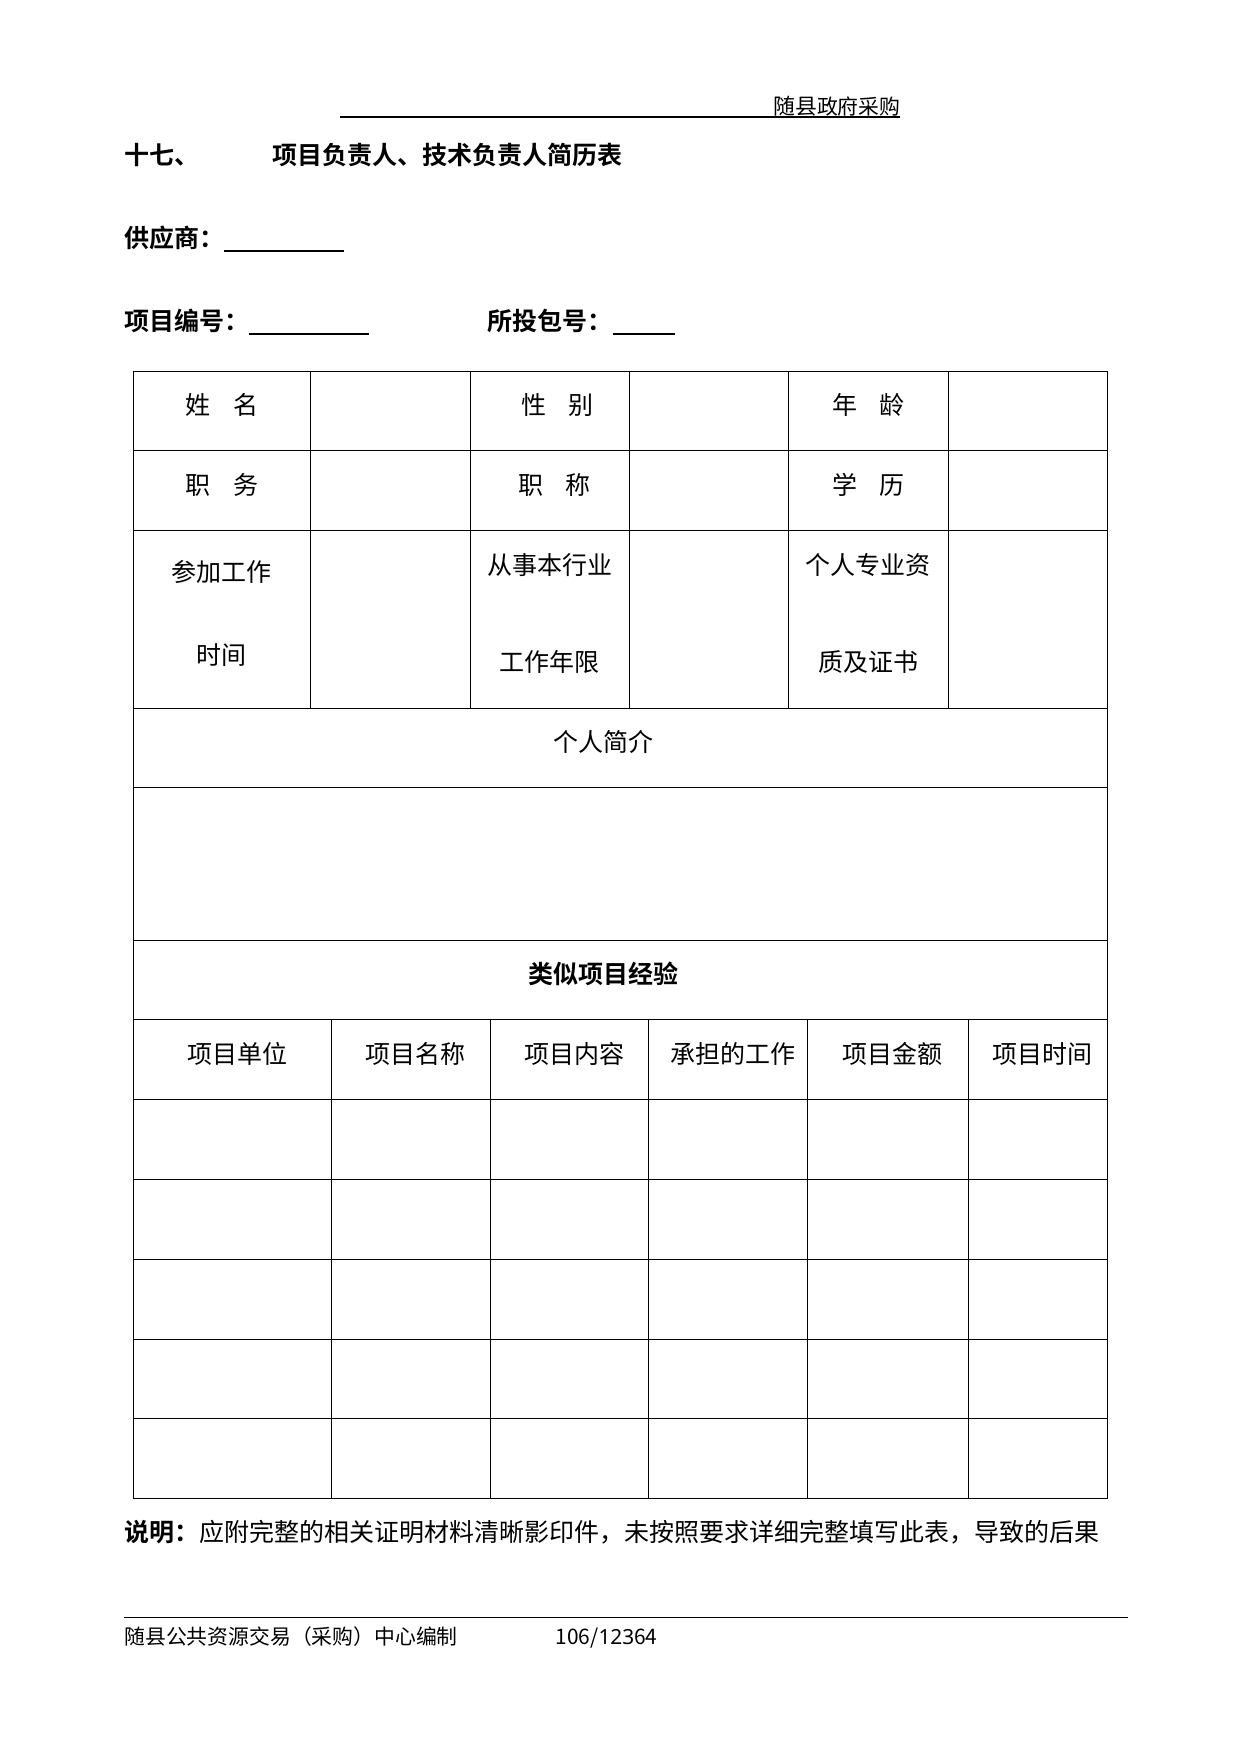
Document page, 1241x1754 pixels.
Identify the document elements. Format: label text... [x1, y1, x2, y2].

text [124, 1498, 1116, 1563]
table_cell [332, 1260, 490, 1338]
table_cell 承担的工作 [649, 1020, 807, 1099]
table_cell 项目单位 [134, 1020, 331, 1099]
table_cell [630, 531, 788, 707]
table_cell [134, 788, 1107, 939]
table_cell 项目金额 [808, 1020, 968, 1099]
table_cell 项目内容 [491, 1020, 648, 1099]
table_cell [134, 1180, 331, 1259]
table_header 年 龄 [789, 372, 948, 450]
table_cell [332, 1100, 490, 1179]
table_cell [491, 1419, 648, 1498]
table_cell [491, 1340, 648, 1418]
table_cell 职 称 [471, 451, 629, 530]
table_cell 个人专业资质及证书 [789, 531, 948, 707]
table_cell [808, 1419, 968, 1498]
table_cell 从事本行业工作年限 [471, 531, 629, 707]
table_cell 项目时间 [969, 1020, 1107, 1099]
table_cell [332, 1419, 490, 1498]
table_cell 项目名称 [332, 1020, 490, 1099]
table_cell [134, 1340, 331, 1418]
table_header [311, 372, 470, 450]
table_cell [491, 1100, 648, 1179]
table_cell [491, 1260, 648, 1338]
subtitle 项目负责人、技术负责人简历表 [124, 121, 1116, 186]
table_cell [808, 1260, 968, 1338]
table_header 性 别 [471, 372, 629, 450]
table_cell [969, 1340, 1107, 1418]
text 供应商： [124, 204, 1116, 269]
table_cell [969, 1419, 1107, 1498]
table_cell [649, 1419, 807, 1498]
text 项目编号： 所投包号： [124, 287, 1116, 352]
table_cell [630, 451, 788, 530]
table_cell [649, 1260, 807, 1338]
table_cell [311, 451, 470, 530]
table_cell [649, 1180, 807, 1259]
table_cell [134, 1419, 331, 1498]
table_cell [649, 1340, 807, 1418]
table_cell [969, 1180, 1107, 1259]
table_cell [491, 1180, 648, 1259]
table_cell 个人简介 [134, 709, 1107, 787]
table_cell 学 历 [789, 451, 948, 530]
table_cell [332, 1340, 490, 1418]
table_cell [332, 1180, 490, 1259]
table_cell 职 务 [134, 451, 310, 530]
table_cell [134, 1100, 331, 1179]
table_header [949, 372, 1107, 450]
table_header 姓 名 [134, 372, 310, 450]
table_cell [649, 1100, 807, 1179]
table_cell [969, 1100, 1107, 1179]
table_cell 参加工作 时间 [134, 531, 310, 707]
table_cell 类似项目经验 [134, 941, 1107, 1019]
table_cell [311, 531, 470, 707]
table_cell [808, 1180, 968, 1259]
table_cell [969, 1260, 1107, 1338]
table_cell [949, 451, 1107, 530]
table_cell [134, 1260, 331, 1338]
table_cell [808, 1340, 968, 1418]
table_cell [808, 1100, 968, 1179]
table_header [630, 372, 788, 450]
table_cell [949, 531, 1107, 707]
